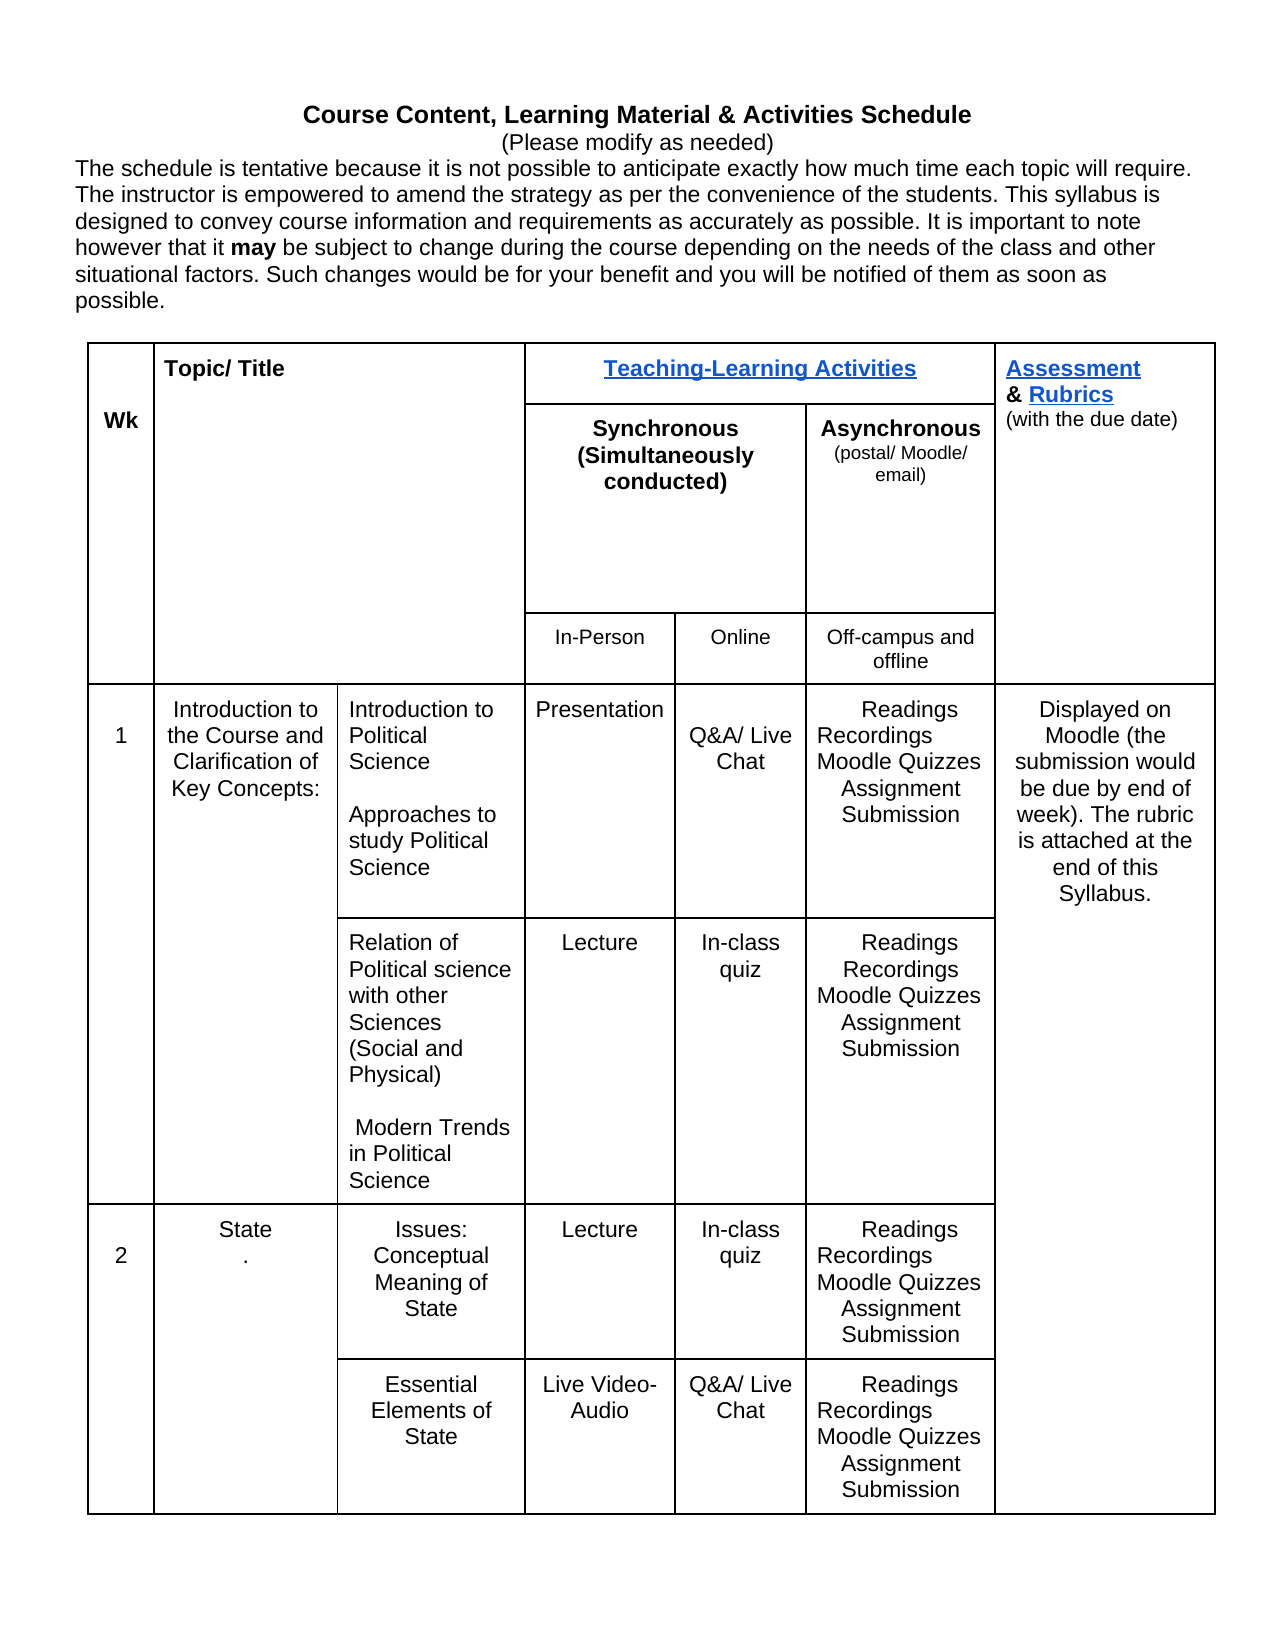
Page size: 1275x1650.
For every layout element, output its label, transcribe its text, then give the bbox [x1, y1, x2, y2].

table_cell 1 [89, 685, 153, 1203]
table_cell Online [676, 614, 805, 683]
table_cell Presentation [526, 685, 674, 917]
table_cell Lecture [526, 1205, 674, 1358]
table_cell Readings Recordings Moodle Quizzes Assignment Submission [807, 919, 994, 1203]
table_cell Q&A/ Live Chat [676, 685, 805, 917]
table_cell 2 [89, 1205, 153, 1513]
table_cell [807, 1360, 994, 1513]
table_cell Lecture [526, 919, 674, 1203]
table_cell Readings Recordings Moodle Quizzes Assignment Submission [807, 685, 994, 917]
table_cell In-class quiz [676, 1205, 805, 1358]
title (Please modify as needed) [75, 129, 1200, 155]
table_cell State . [155, 1205, 337, 1513]
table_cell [807, 1205, 994, 1358]
table_cell Off-campus and offline [807, 614, 994, 683]
table_header Wk [89, 344, 153, 683]
table_cell Live Video-Audio [526, 1360, 674, 1513]
table_cell Essential Elements of State [338, 1360, 524, 1513]
table_cell In-class quiz [676, 919, 805, 1203]
table_cell Issues: Conceptual Meaning of State [338, 1205, 524, 1358]
table_cell Displayed on Moodle (the submission would be due by end of week). The rubric is attached at the end of this Syllabus. [996, 685, 1214, 1513]
table_cell Asynchronous (postal/ Moodle/ email) [807, 405, 994, 612]
table_cell Introduction to the Course and Clarification of Key Concepts: [155, 685, 337, 1203]
text The schedule is tentative because it is not possible to anticipate exactly how much time each topic will require. The instructor is empowered to amend the strategy as per the convenience of the students. This syllabus is designed to convey course information and requirements as accurately as possible. It is important to note however that it may be subject to change during the course depending on the needs of the class and other situational factors. Such changes would be for your benefit and you will be notified of them as soon as possible. [75, 155, 1200, 313]
table_cell Relation of Political science with other Sciences (Social and Physical) Modern Trends in Political Science [338, 919, 524, 1203]
table_cell Q&A/ Live Chat [676, 1360, 805, 1513]
table_cell Synchronous (Simultaneously conducted) [526, 405, 805, 612]
table_cell In-Person [526, 614, 674, 683]
table_header Teaching-Learning Activities [526, 344, 994, 403]
table_header Assessment & Rubrics (with the due date) [996, 344, 1214, 683]
table_cell Introduction to Political Science Approaches to study Political Science [338, 685, 524, 917]
table_header Topic/ Title [155, 344, 524, 683]
title Course Content, Learning Material & Activities Schedule [75, 100, 1200, 129]
